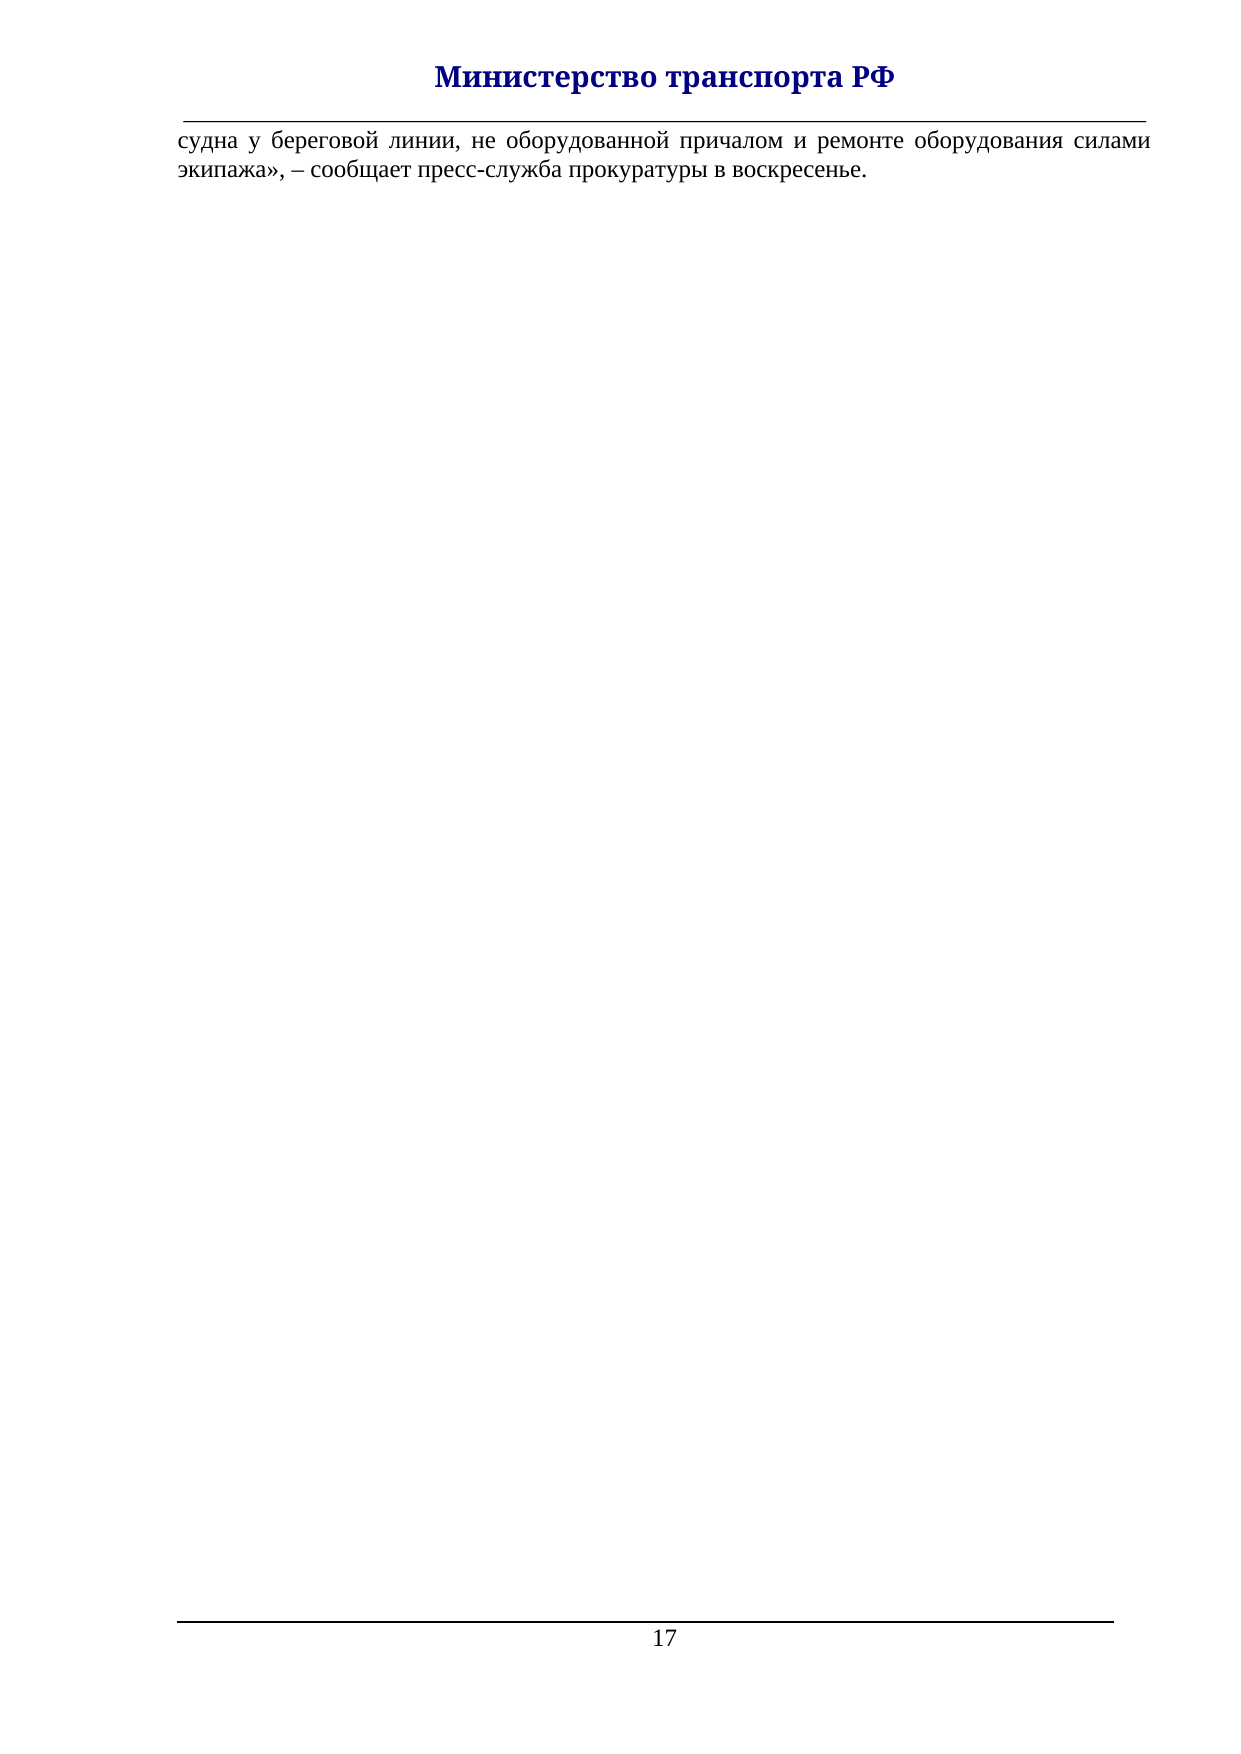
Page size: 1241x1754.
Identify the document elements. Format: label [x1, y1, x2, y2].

text [177, 125, 1152, 183]
